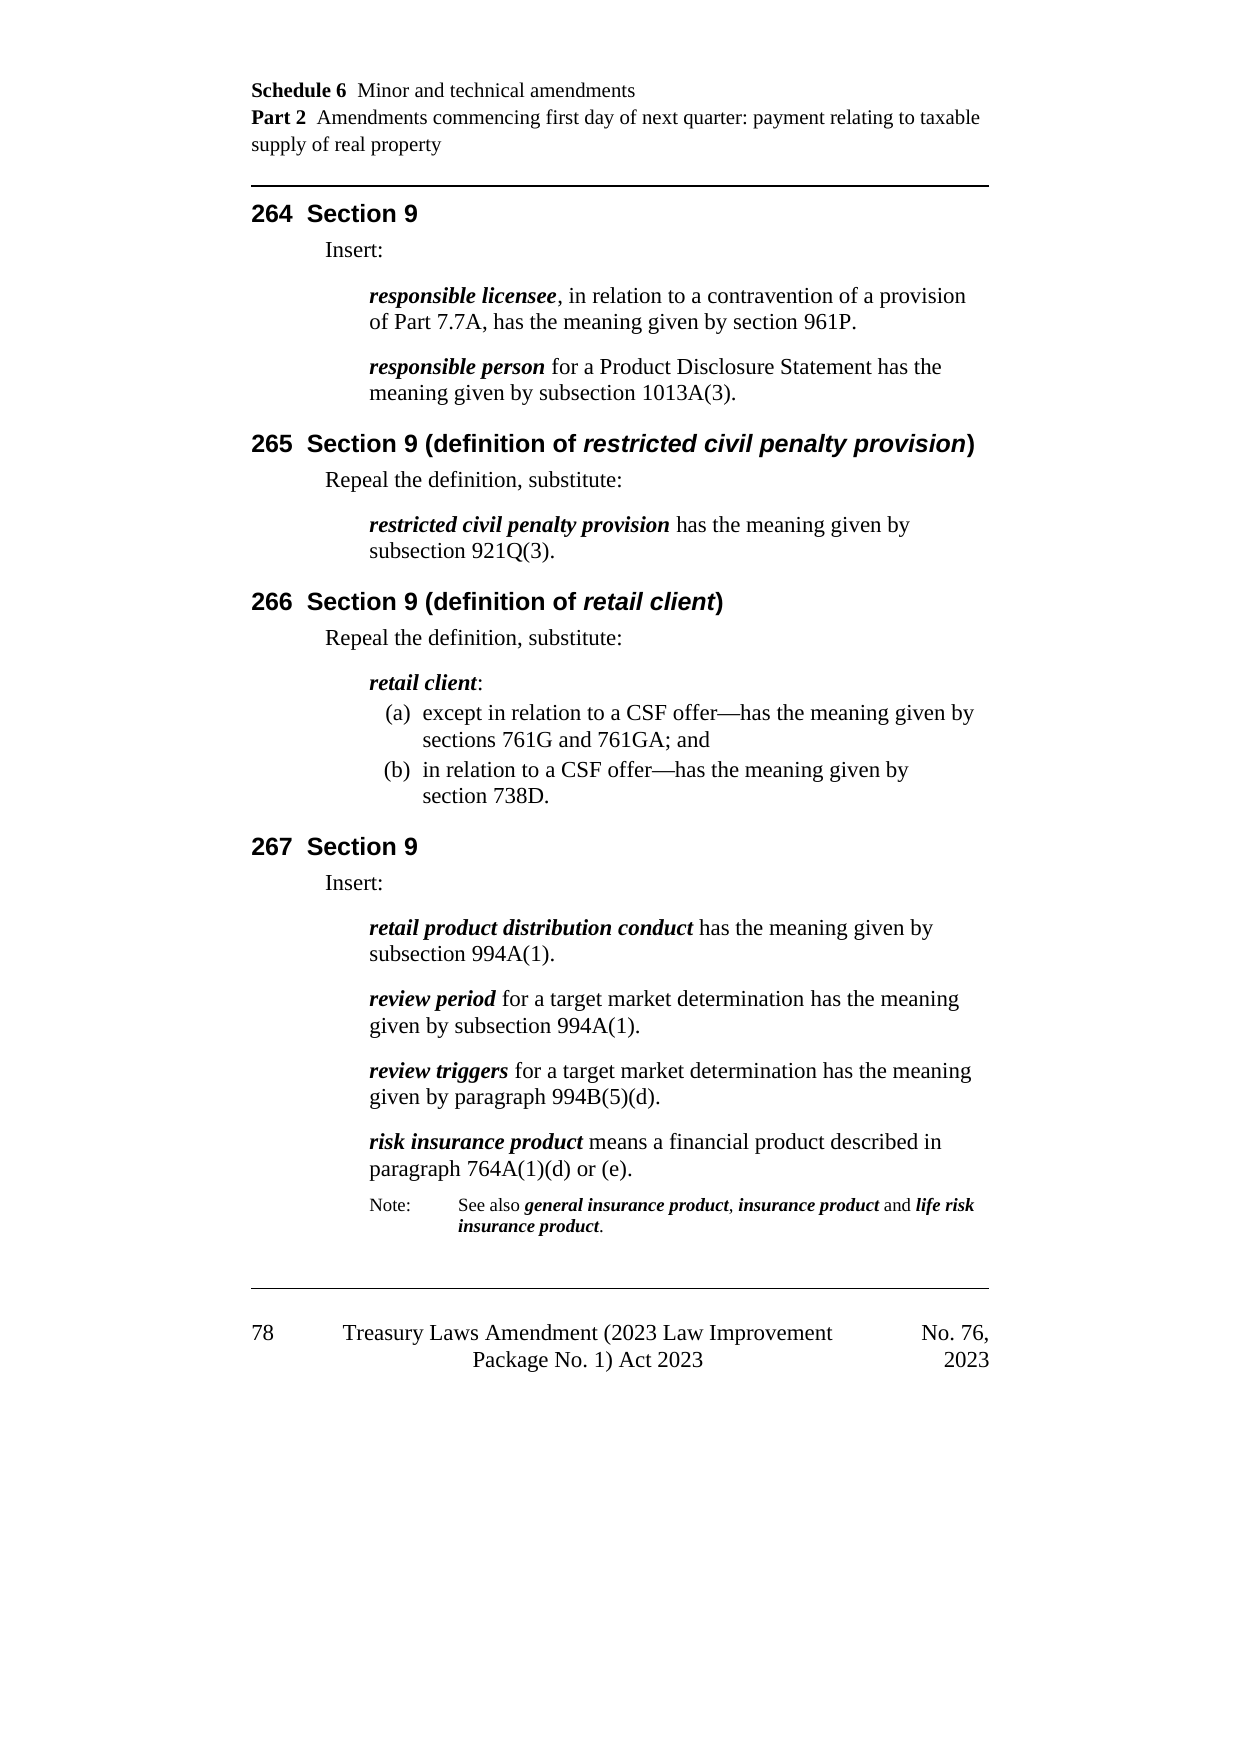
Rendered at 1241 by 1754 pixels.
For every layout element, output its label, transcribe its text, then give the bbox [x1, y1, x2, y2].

text review triggers for a target market determination has the meaning given by paragraph 994B(5)(d). [369, 1057, 989, 1109]
text risk insurance product means a financial product described in paragraph 764A(1)(d) or (e). [369, 1128, 989, 1181]
text 264 Section 9 [251, 199, 989, 228]
text Note: See also general insurance product, insurance product and life risk insurance product. [369, 1194, 989, 1237]
text 265 Section 9 (definition of restricted civil penalty provision) [251, 429, 989, 457]
text Repeal the definition, substitute: [325, 624, 989, 650]
text Insert: [325, 869, 989, 895]
text (a) except in relation to a CSF offer—has the meaning given by sections 761G and 761GA; and [251, 699, 989, 752]
text (b) in relation to a CSF offer—has the meaning given by section 738D. [251, 756, 989, 809]
text Insert: [325, 237, 989, 263]
text retail client: [369, 669, 989, 695]
text responsible person for a Product Disclosure Statement has the meaning given by subsection 1013A(3). [369, 353, 989, 406]
text restricted civil penalty provision has the meaning given by subsection 921Q(3). [555, 511, 989, 564]
text review period for a target market determination has the meaning given by subsection 994A(1). [369, 985, 989, 1038]
text retail product distribution conduct has the meaning given by subsection 994A(1). [369, 914, 989, 967]
text Repeal the definition, substitute: [325, 466, 989, 492]
text 266 Section 9 (definition of retail client) [251, 587, 989, 615]
text 267 Section 9 [251, 832, 989, 861]
